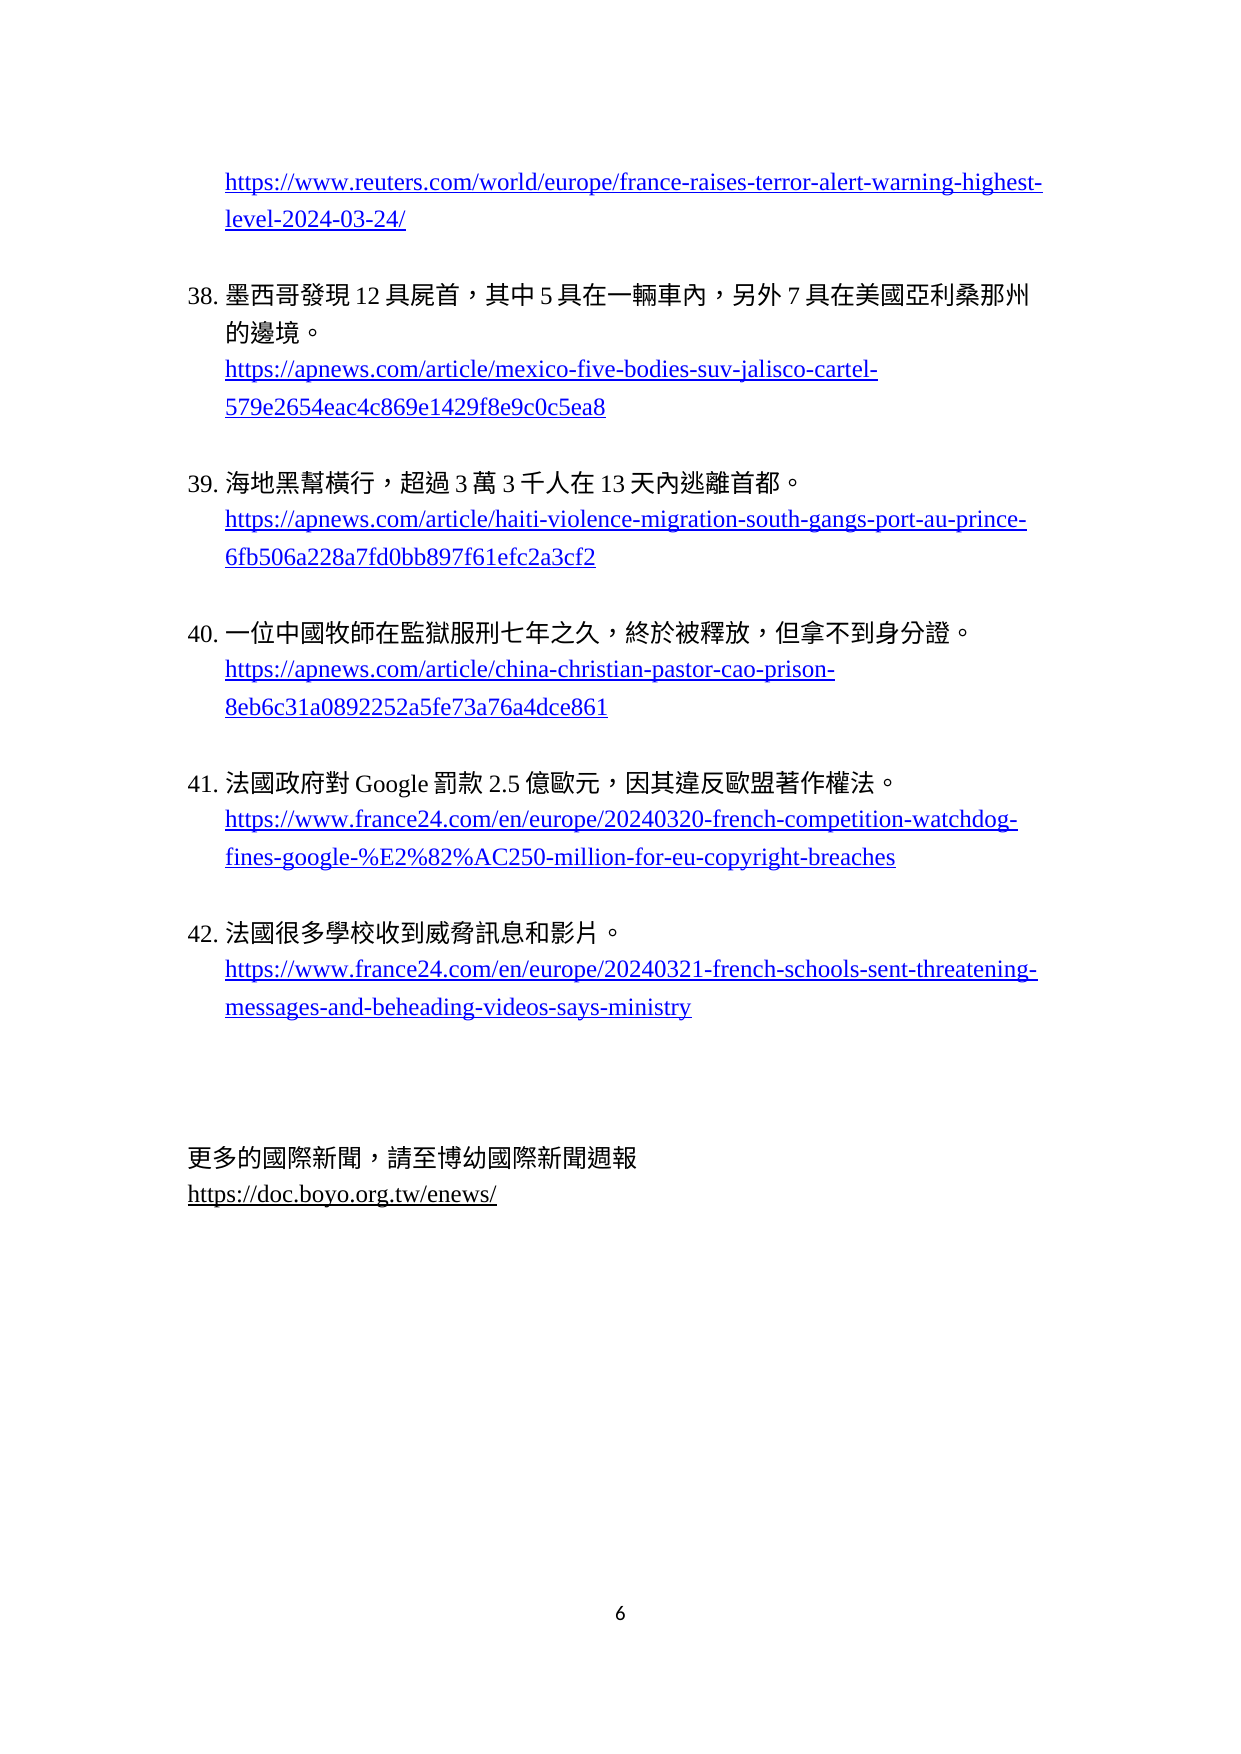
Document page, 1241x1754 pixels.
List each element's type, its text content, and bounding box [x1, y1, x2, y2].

list https://apnews.com/article/mexico-five-bodies-suv-jalisco-cartel-579e2654eac4c869e1429f8e9c0c5ea8 [225, 350, 1053, 425]
list 一位中國牧師在監獄服刑七年之久，終於被釋放，但拿不到身分證。 [187, 612, 1053, 650]
text 更多的國際新聞，請至博幼國際新聞週報 [187, 1137, 1053, 1175]
list 墨西哥發現12具屍首，其中5具在一輛車內，另外7具在美國亞利桑那州的邊境。 [187, 275, 1053, 350]
list https://www.france24.com/en/europe/20240321-french-schools-sent-threatening-messages-and-beheading-videos-says-ministry [225, 950, 1053, 1025]
text https://doc.boyo.org.tw/enews/ [187, 1175, 1053, 1212]
list 法國政府對Google罰款2.5億歐元，因其違反歐盟著作權法。 [187, 762, 1053, 800]
list https://www.reuters.com/world/europe/france-raises-terror-alert-warning-highest-level-2024-03-24/ [225, 162, 1053, 237]
list 法國很多學校收到威脅訊息和影片。 [187, 912, 1053, 950]
list https://apnews.com/article/china-christian-pastor-cao-prison-8eb6c31a0892252a5fe73a76a4dce861 [225, 650, 1053, 725]
list 海地黑幫橫行，超過3萬3千人在13天內逃離首都。 [187, 462, 1053, 500]
list https://apnews.com/article/haiti-violence-migration-south-gangs-port-au-prince-6fb506a228a7fd0bb897f61efc2a3cf2 [225, 500, 1053, 575]
list https://www.france24.com/en/europe/20240320-french-competition-watchdog-fines-google-%E2%82%AC250-million-for-eu-copyright-breaches [225, 800, 1053, 875]
